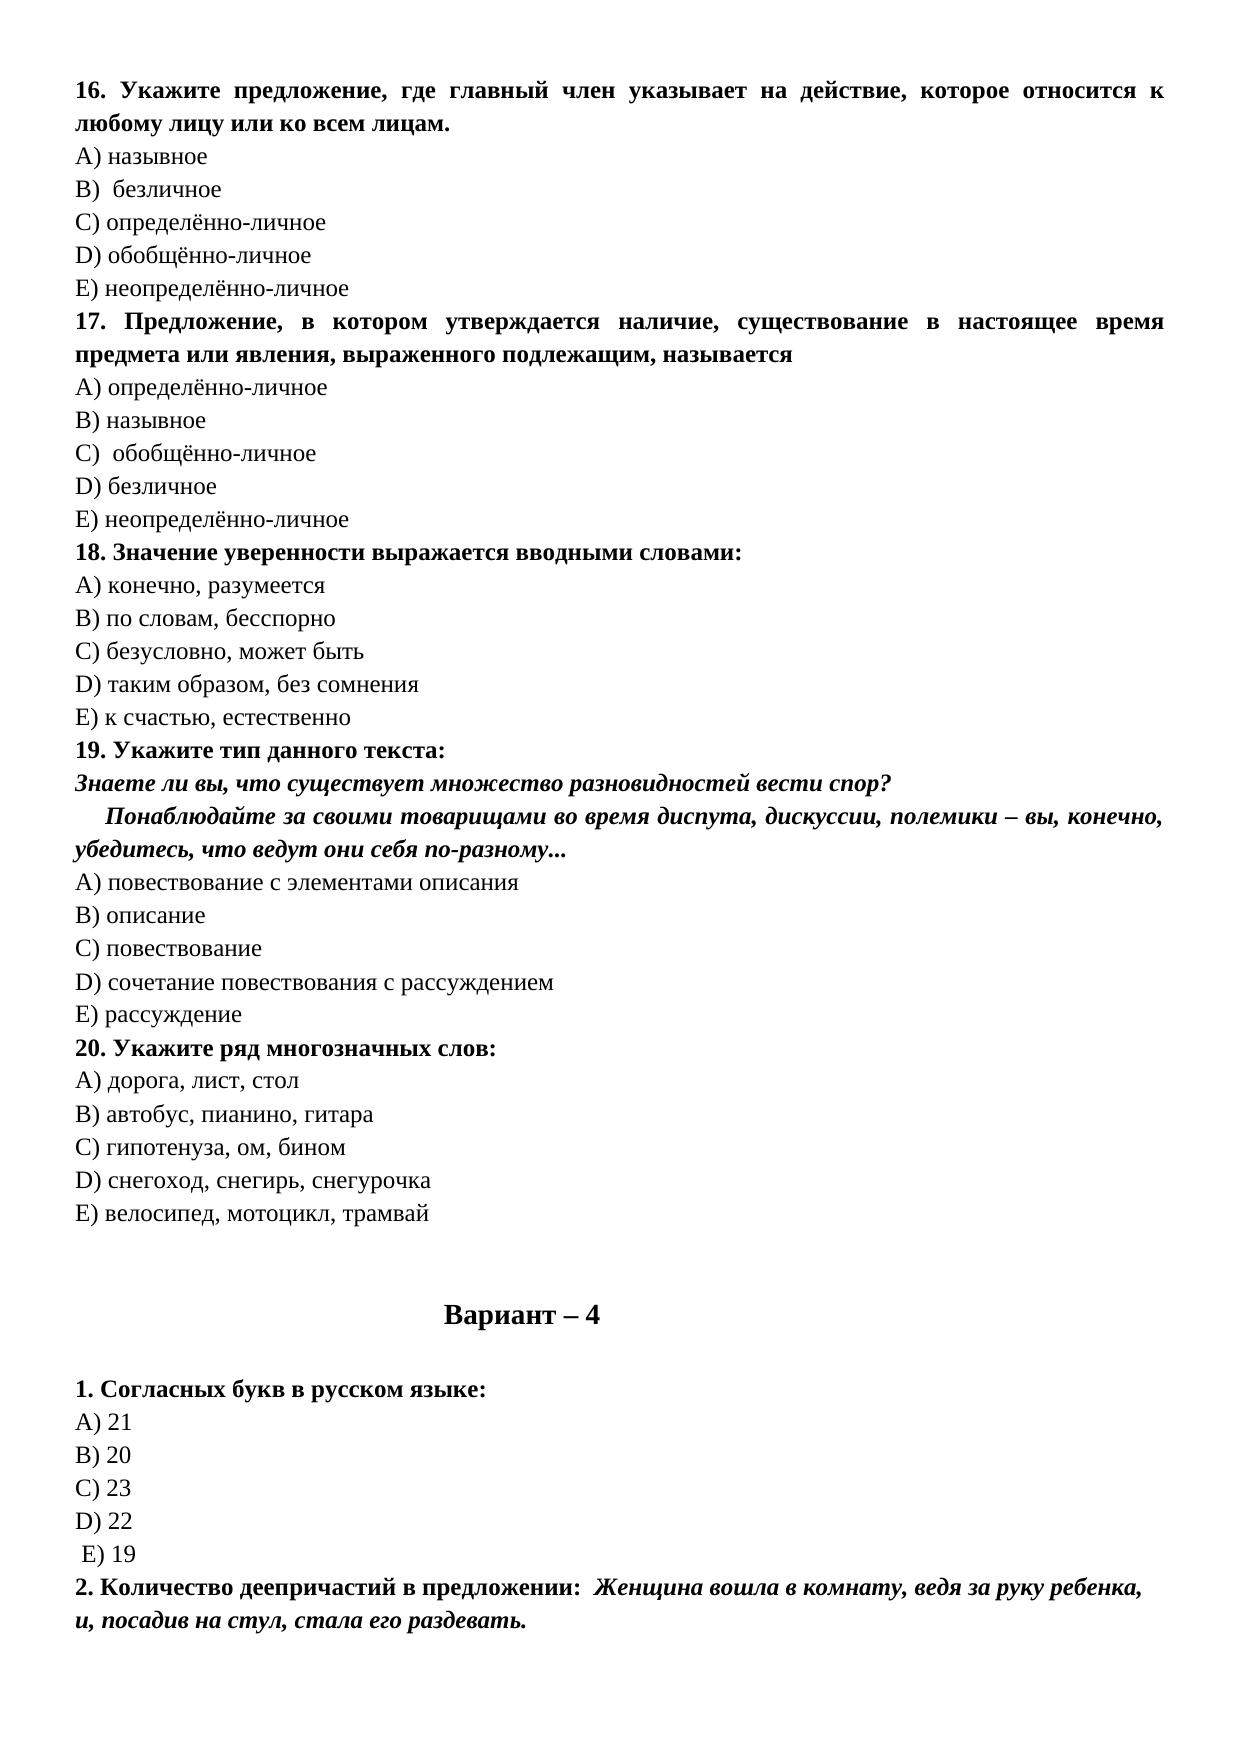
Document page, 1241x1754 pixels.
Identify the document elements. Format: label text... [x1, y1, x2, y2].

text А) дорога, лист, стол [75, 1066, 1165, 1094]
text В) назывное [75, 405, 1165, 434]
text Е) неопределённо-личное [75, 504, 1165, 533]
text А) назывное [75, 141, 1165, 170]
text С) гипотенуза, ом, бином [75, 1132, 1165, 1160]
text В) описание [75, 901, 1165, 929]
text 17. Предложение, в котором утверждается наличие, существование в настоящее время предмета или явления, выраженного подлежащим, называется [75, 306, 1165, 368]
text С) определённо-личное [75, 207, 1165, 236]
text Е) рассуждение [75, 999, 1165, 1028]
text С) обобщённо-личное [75, 438, 1165, 467]
text D) таким образом, без сомнения [75, 669, 1165, 698]
text D) сочетание повествования с рассуждением [75, 967, 1165, 995]
text В) 20 С) 23 [75, 1440, 1165, 1502]
text С) повествование [75, 933, 1165, 962]
text Е) неопределённо-личное [75, 273, 1165, 302]
text 1. Согласных букв в русском языке: [75, 1374, 1165, 1403]
text А) 21 [75, 1407, 1165, 1436]
text 2. Количество деепричастий в предложении: Женщина вошла в комнату, ведя за руку ребенка, и, посадив на стул, стала его раздевать. [75, 1572, 1165, 1634]
text А) определённо-личное [75, 372, 1165, 401]
text В) безличное [75, 174, 1165, 203]
text Е) к счастью, естественно [75, 702, 1165, 731]
text В) по словам, бесспорно [75, 603, 1165, 632]
text 20. Укажите ряд многозначных слов: [75, 1033, 1165, 1061]
text D) обобщённо-личное [75, 240, 1165, 269]
text 19. Укажите тип данного текста: [75, 735, 1165, 764]
text Е) 19 [75, 1539, 1165, 1568]
text 16. Укажите предложение, где главный член указывает на действие, которое относится к любому лицу или ко всем лицам. [75, 75, 1165, 137]
text Е) велосипед, мотоцикл, трамвай [75, 1198, 1165, 1226]
text D) безличное [75, 471, 1165, 500]
text Вариант – 4 [444, 1297, 1165, 1330]
text В) автобус, пианино, гитара [75, 1099, 1165, 1127]
text А) повествование с элементами описания [75, 867, 1165, 896]
text Знаете ли вы, что существует множество разновидностей вести спор? [75, 768, 1165, 797]
text С) безусловно, может быть [75, 636, 1165, 665]
text D) 22 [75, 1506, 1165, 1535]
text А) конечно, разумеется [75, 570, 1165, 599]
text Понаблюдайте за своими товарищами во время диспута, дискуссии, полемики – вы, конечно, убедитесь, что ведут они себя по-разному... [75, 801, 1165, 863]
text D) снегоход, снегирь, снегурочка [75, 1165, 1165, 1193]
text 18. Значение уверенности выражается вводными словами: [75, 537, 1165, 566]
